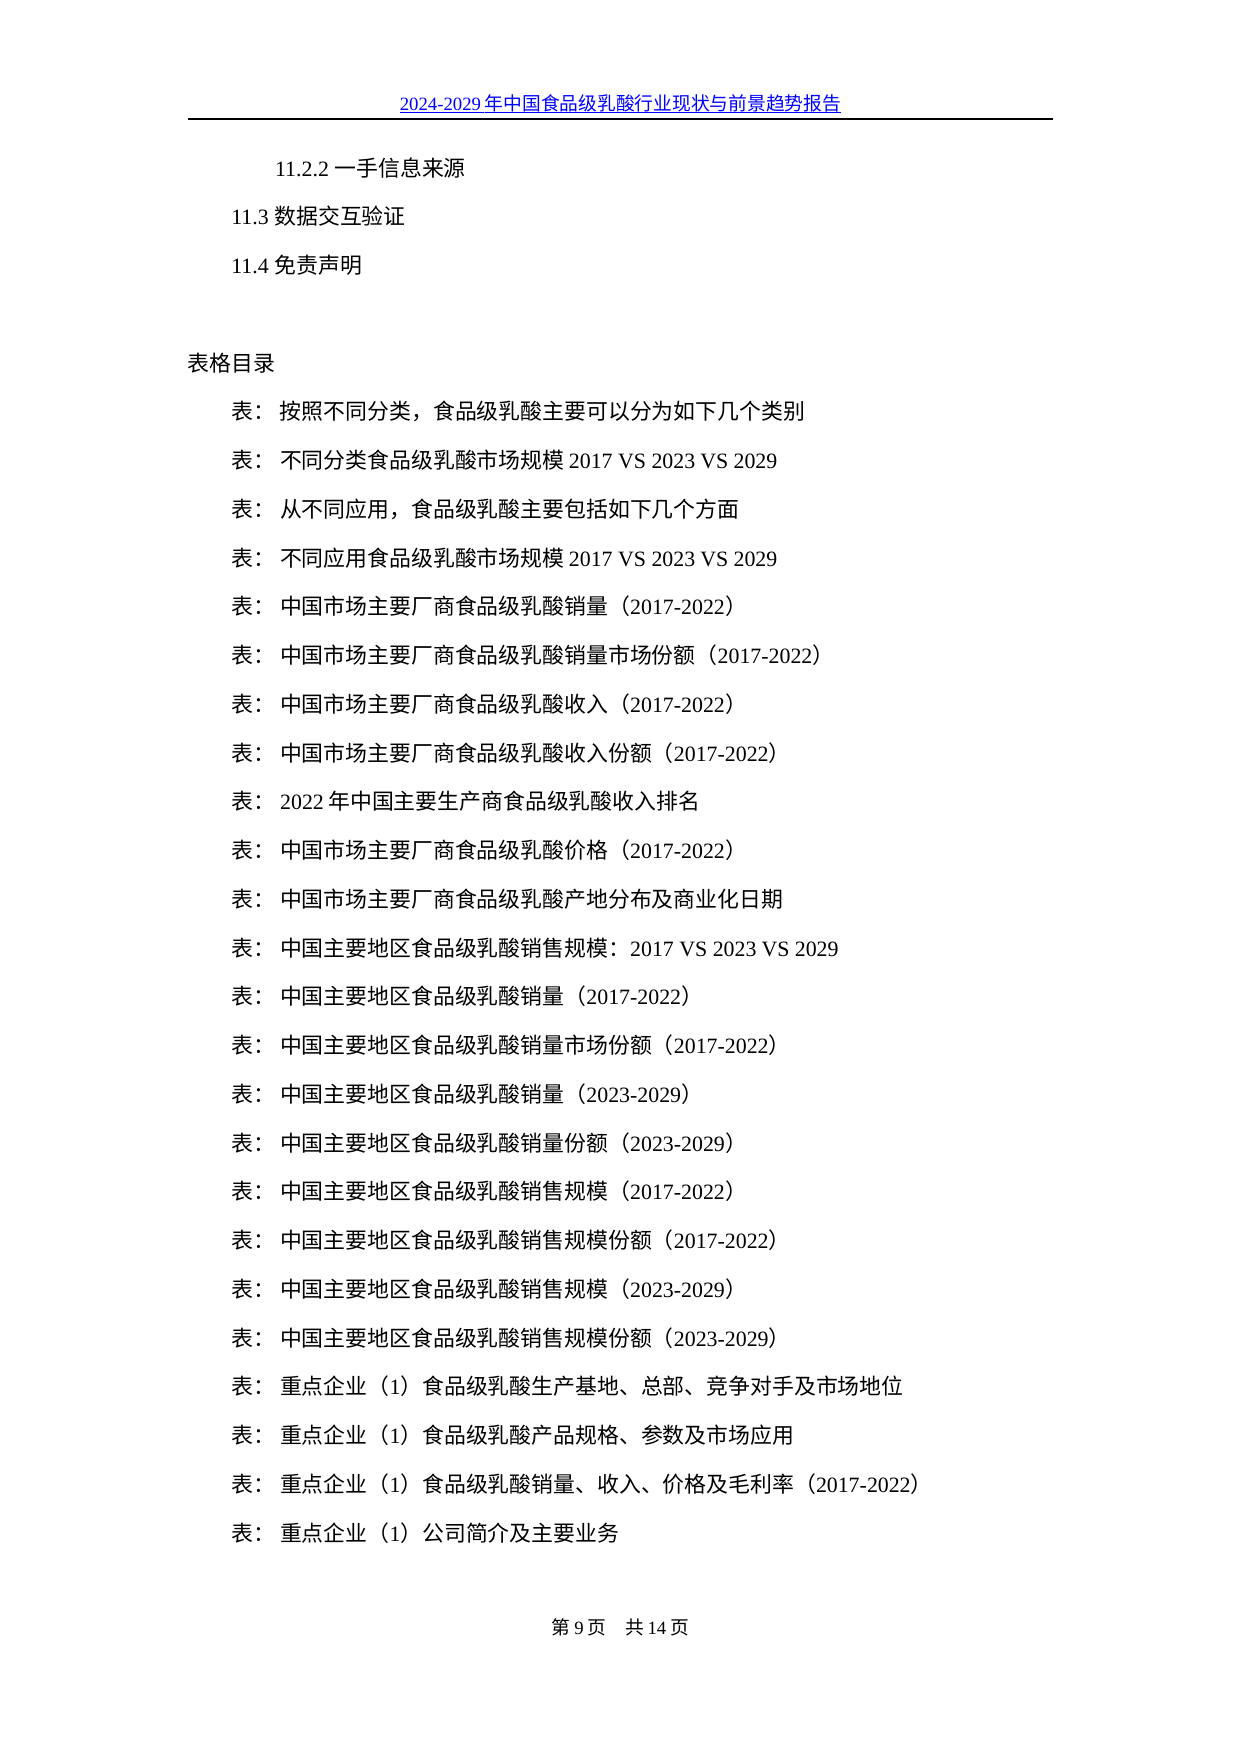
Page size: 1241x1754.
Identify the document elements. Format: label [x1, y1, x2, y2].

text [187, 150, 1053, 1548]
